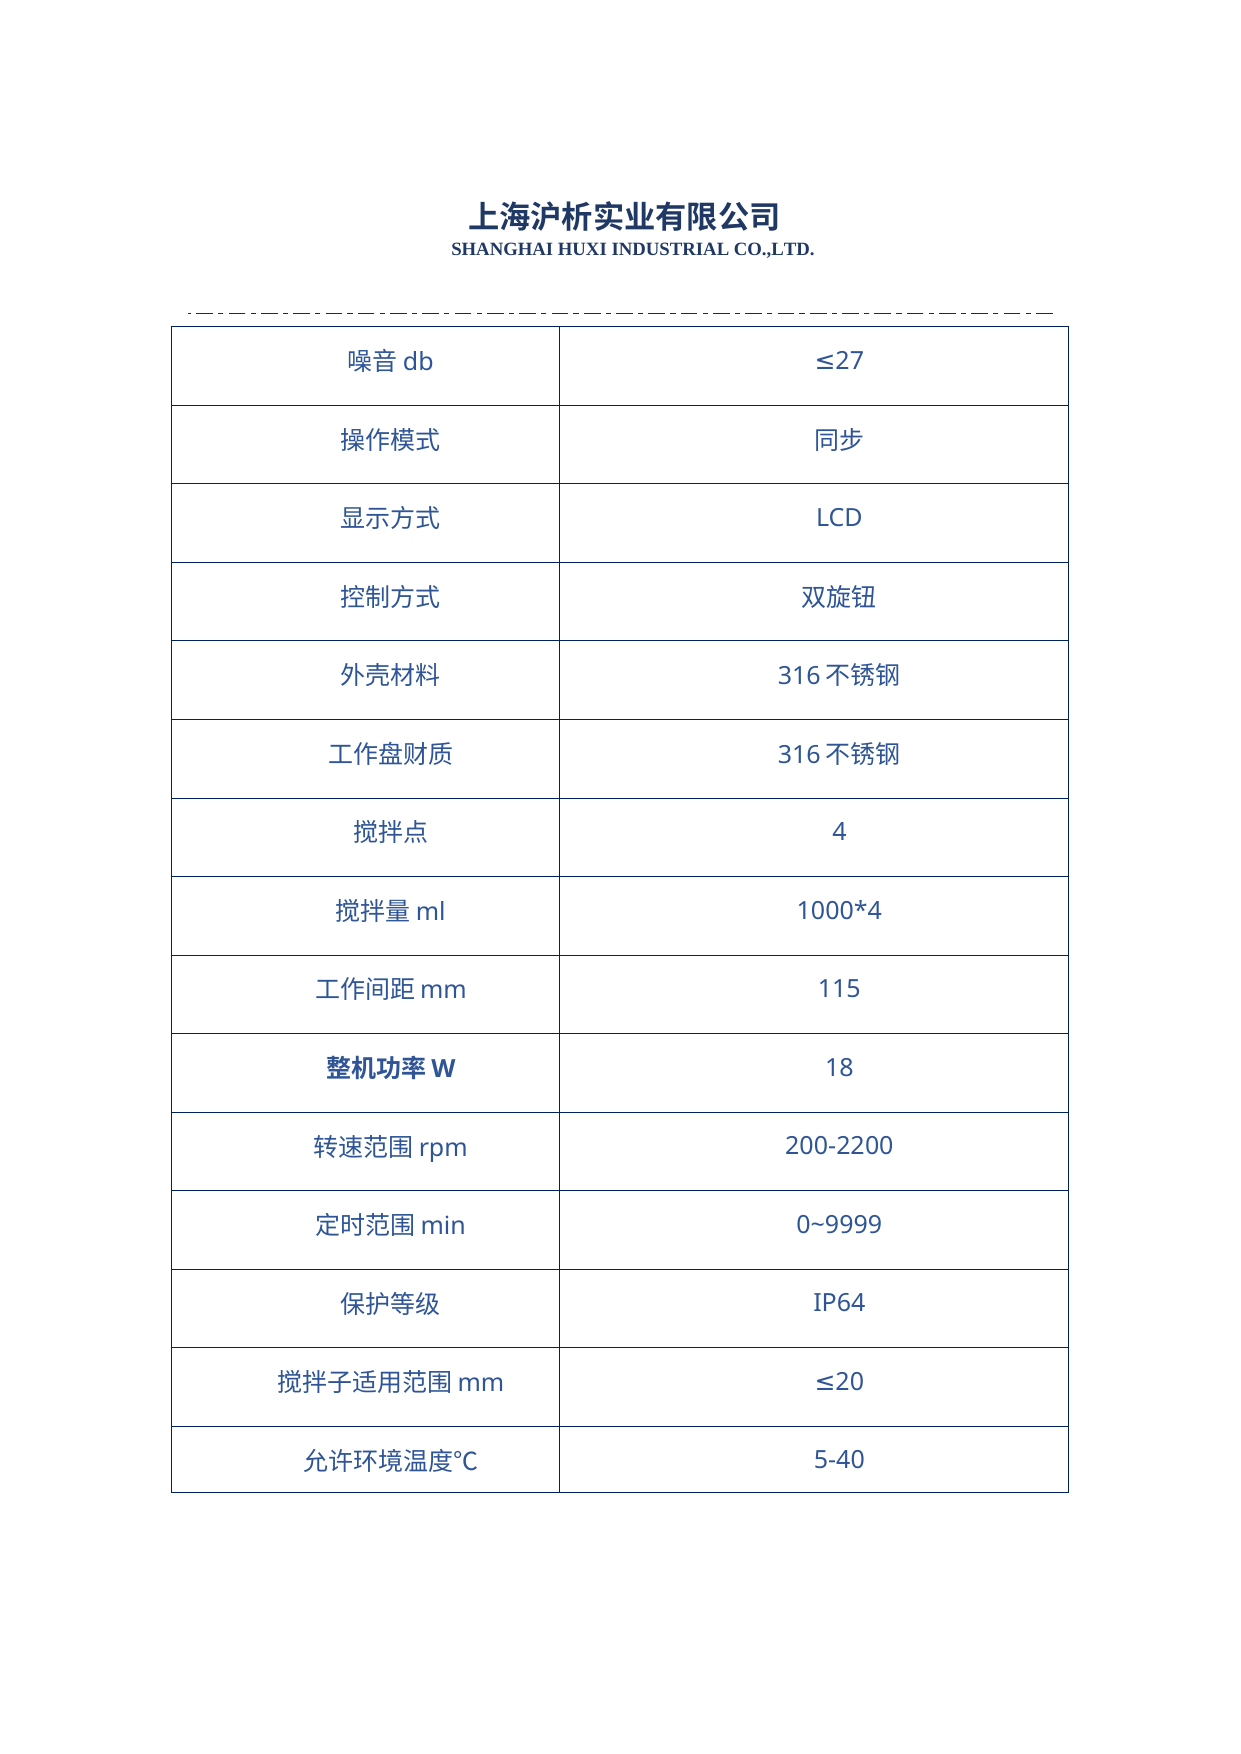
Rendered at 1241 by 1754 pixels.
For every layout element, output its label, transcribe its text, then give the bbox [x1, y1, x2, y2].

table_cell 整机功率W [172, 1034, 559, 1112]
table_cell 316不锈钢 [560, 720, 1068, 797]
table_cell 定时范围min [172, 1191, 559, 1269]
table_cell 18 [560, 1034, 1068, 1112]
table_cell 搅拌点 [172, 799, 559, 876]
table_cell 115 [560, 956, 1068, 1033]
table_cell 显示方式 [172, 484, 559, 562]
table_cell 1000*4 [560, 877, 1068, 954]
table_cell 5-40 [560, 1427, 1068, 1492]
table_cell 工作盘财质 [172, 720, 559, 797]
table_cell 200-2200 [560, 1113, 1068, 1190]
table_cell 转速范围rpm [172, 1113, 559, 1190]
table_cell 噪音db [172, 327, 559, 405]
table_cell 保护等级 [172, 1270, 559, 1347]
table_cell 316不锈钢 [560, 641, 1068, 719]
table_cell IP64 [560, 1270, 1068, 1347]
table_cell ≤27 [560, 327, 1068, 405]
table_cell 搅拌子适用范围mm [172, 1348, 559, 1426]
table_cell 4 [560, 799, 1068, 876]
table_cell 允许环境温度℃ [172, 1427, 559, 1492]
table_cell 工作间距mm [172, 956, 559, 1033]
table_cell 操作模式 [172, 406, 559, 483]
table_cell 双旋钮 [560, 563, 1068, 640]
table_cell 外壳材料 [172, 641, 559, 719]
table_cell 同步 [560, 406, 1068, 483]
table_cell 控制方式 [172, 563, 559, 640]
table_cell 搅拌量ml [172, 877, 559, 954]
table_cell ≤20 [560, 1348, 1068, 1426]
table_cell 0~9999 [560, 1191, 1068, 1269]
table_cell LCD [560, 484, 1068, 562]
